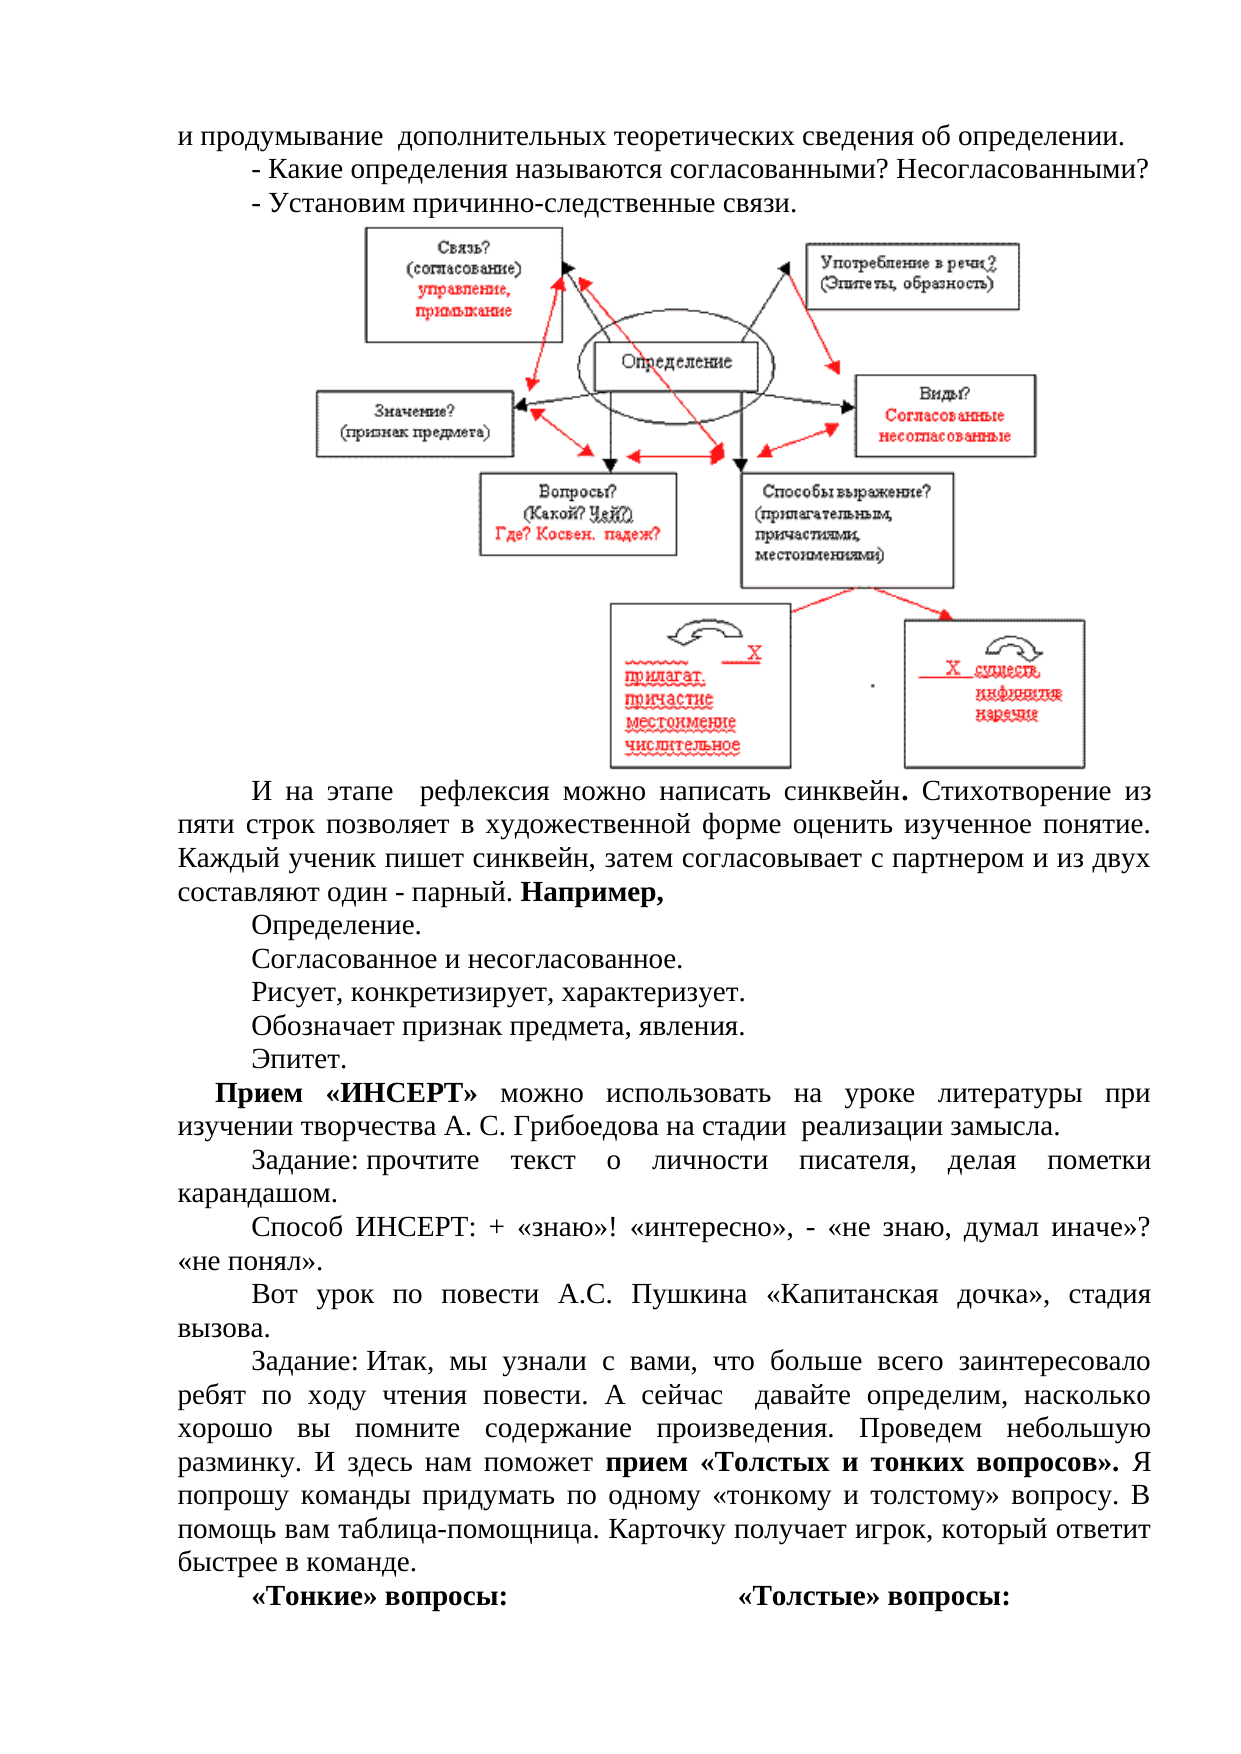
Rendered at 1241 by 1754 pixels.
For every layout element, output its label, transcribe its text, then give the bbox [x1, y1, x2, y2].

text Обозначает признак предмета, явления. [177, 1008, 1152, 1041]
text Вот урок по повести А.С. Пушкина «Капитанская дочка», стадия вызова. [177, 1276, 1152, 1343]
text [177, 118, 1152, 152]
text - Какие определения называются согласованными? Несогласованными? [177, 152, 1152, 185]
text Задание: прочтите текст о личности писателя, делая пометки карандашом. [177, 1142, 1152, 1209]
text Задание: Итак, мы узнали с вами, что больше всего заинтересовало ребят по ходу чтения повести. А сейчас давайте определим, насколько хорошо вы помните содержание произведения. Проведем небольшую разминку. И здесь нам поможет прием «Толстых и тонких вопросов». Я попрошу команды придумать по одному «тонкому и толстому» вопросу. В помощь вам таблица-помощница. Карточку получает игрок, который ответит быстрее в команде. [177, 1343, 1152, 1578]
text Рисует, конкретизирует, характеризует. [177, 974, 1152, 1008]
picture [310, 218, 1092, 774]
text Способ ИНСЕРТ: + «знаю»! «интересно», - «не знаю, думал иначе»? «не понял». [177, 1209, 1152, 1276]
text И на этапе рефлексия можно написать синквейн. Стихотворение из пяти строк позволяет в художественной форме оценить изученное понятие. Каждый ученик пишет синквейн, затем согласовывает с партнером и из двух составляют один - парный. Например, [177, 773, 1152, 907]
text Прием «ИНСЕРТ» можно использовать на уроке литературы при изучении творчества А. С. Грибоедова на стадии реализации замысла. [177, 1075, 1152, 1142]
text - Установим причинно-следственные связи. [177, 185, 1152, 219]
text Согласованное и несогласованное. [177, 941, 1152, 974]
text Эпитет. [177, 1041, 1152, 1075]
text Определение. [177, 907, 1152, 941]
table_header «Толстые» вопросы: [605, 1578, 1211, 1612]
table_header «Тонкие» вопросы: [177, 1578, 605, 1612]
